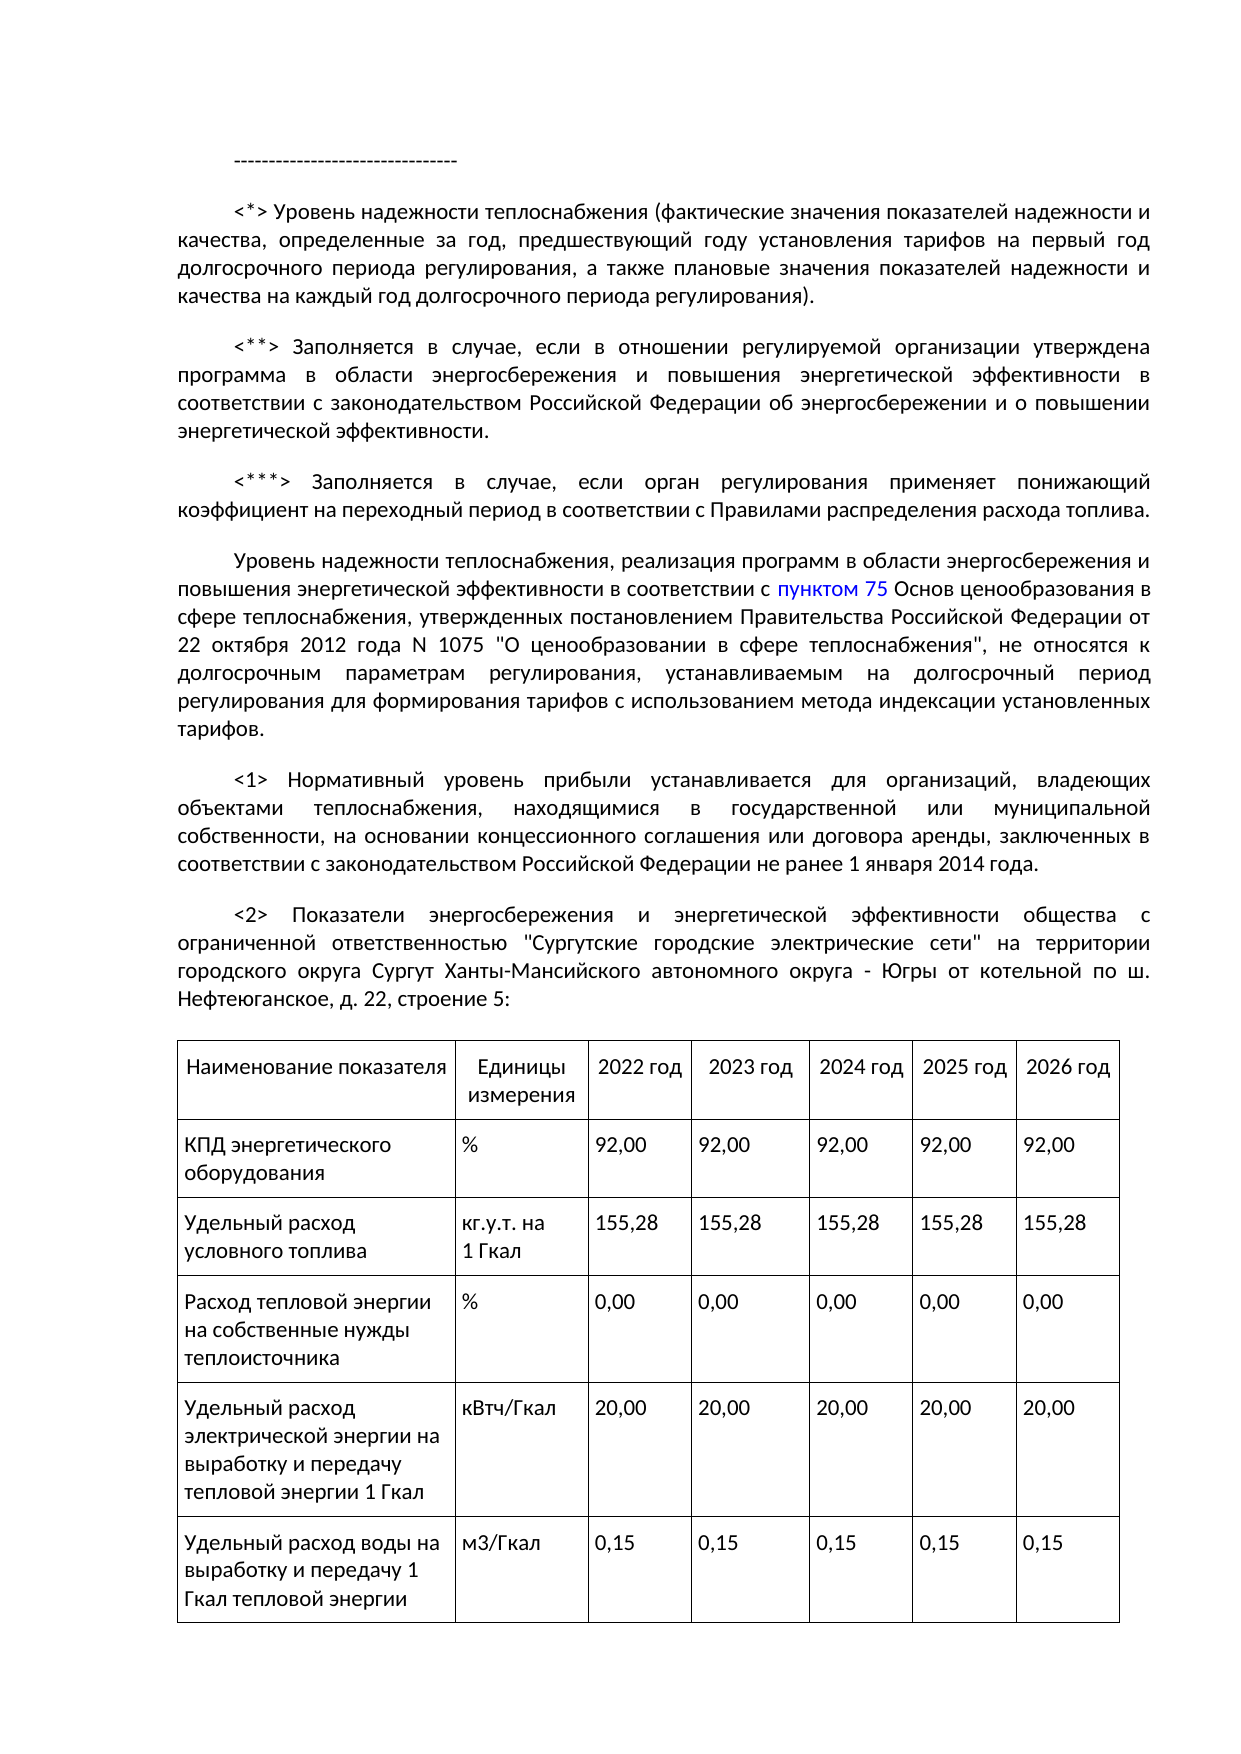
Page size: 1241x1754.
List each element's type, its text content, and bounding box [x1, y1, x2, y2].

text <2> Показатели энергосбережения и энергетической эффективности общества с ограниченной ответственностью "Сургутские городские электрические сети" на территории городского округа Сургут Ханты-Мансийского автономного округа - Югры от котельной по ш. Нефтеюганское, д. 22, строение 5: [177, 900, 1152, 1012]
table_cell 0,00 [1017, 1276, 1119, 1382]
text <1> Нормативный уровень прибыли устанавливается для организаций, владеющих объектами теплоснабжения, находящимися в государственной или муниципальной собственности, на основании концессионного соглашения или договора аренды, заключенных в соответствии с законодательством Российской Федерации не ранее 1 января 2014 года. [177, 765, 1152, 877]
table_cell 20,00 [810, 1383, 912, 1516]
table_cell 20,00 [589, 1383, 691, 1516]
table_cell 0,15 [810, 1517, 912, 1622]
table_header Единицы измерения [456, 1041, 588, 1118]
table_cell 155,28 [1017, 1198, 1119, 1275]
table_cell Удельный расход электрической энергии на выработку и передачу тепловой энергии 1 Гкал [178, 1383, 455, 1516]
table_cell кг.у.т. на 1 Гкал [456, 1198, 588, 1275]
table_cell 20,00 [1017, 1383, 1119, 1516]
table_cell 92,00 [810, 1120, 912, 1197]
table_cell 0,00 [589, 1276, 691, 1382]
table_header 2026 год [1017, 1041, 1119, 1118]
table_header 2025 год [913, 1041, 1016, 1118]
table_cell 155,28 [589, 1198, 691, 1275]
table_cell Расход тепловой энергии на собственные нужды теплоисточника [178, 1276, 455, 1382]
table_cell % [456, 1276, 588, 1382]
table_cell кВтч/Гкал [456, 1383, 588, 1516]
table_header 2023 год [692, 1041, 809, 1118]
table_cell 0,15 [589, 1517, 691, 1622]
table_cell 0,15 [1017, 1517, 1119, 1622]
table_cell 155,28 [913, 1198, 1016, 1275]
table_cell 0,00 [810, 1276, 912, 1382]
text -------------------------------- [177, 146, 1152, 174]
table_cell 20,00 [692, 1383, 809, 1516]
table_cell м3/Гкал [456, 1517, 588, 1622]
text Уровень надежности теплоснабжения, реализация программ в области энергосбережения и повышения энергетической эффективности в соответствии с пунктом 75 Основ ценообразования в сфере теплоснабжения, утвержденных постановлением Правительства Российской Федерации от 22 октября 2012 года N 1075 "О ценообразовании в сфере теплоснабжения", не относятся к долгосрочным параметрам регулирования, устанавливаемым на долгосрочный период регулирования для формирования тарифов с использованием метода индексации установленных тарифов. [177, 546, 1152, 742]
table_cell % [456, 1120, 588, 1197]
table_cell 0,00 [913, 1276, 1016, 1382]
table_cell 0,15 [913, 1517, 1016, 1622]
table_header 2022 год [589, 1041, 691, 1118]
table_cell 92,00 [913, 1120, 1016, 1197]
table_cell 0,15 [692, 1517, 809, 1622]
table_cell Удельный расход условного топлива [178, 1198, 455, 1275]
table_cell 155,28 [810, 1198, 912, 1275]
table_cell 92,00 [589, 1120, 691, 1197]
table_cell 92,00 [692, 1120, 809, 1197]
text <*> Уровень надежности теплоснабжения (фактические значения показателей надежности и качества, определенные за год, предшествующий году установления тарифов на первый год долгосрочного периода регулирования, а также плановые значения показателей надежности и качества на каждый год долгосрочного периода регулирования). [177, 197, 1152, 309]
text <***> Заполняется в случае, если орган регулирования применяет понижающий коэффициент на переходный период в соответствии с Правилами распределения расхода топлива. [177, 467, 1152, 523]
table_cell КПД энергетического оборудования [178, 1120, 455, 1197]
table_cell 20,00 [913, 1383, 1016, 1516]
table_cell 0,00 [692, 1276, 809, 1382]
text <**> Заполняется в случае, если в отношении регулируемой организации утверждена программа в области энергосбережения и повышения энергетической эффективности в соответствии с законодательством Российской Федерации об энергосбережении и о повышении энергетической эффективности. [177, 332, 1152, 444]
table_cell 92,00 [1017, 1120, 1119, 1197]
table_header Наименование показателя [178, 1041, 455, 1118]
table_header 2024 год [810, 1041, 912, 1118]
table_cell 155,28 [692, 1198, 809, 1275]
table_cell Удельный расход воды на выработку и передачу 1 Гкал тепловой энергии [178, 1517, 455, 1622]
